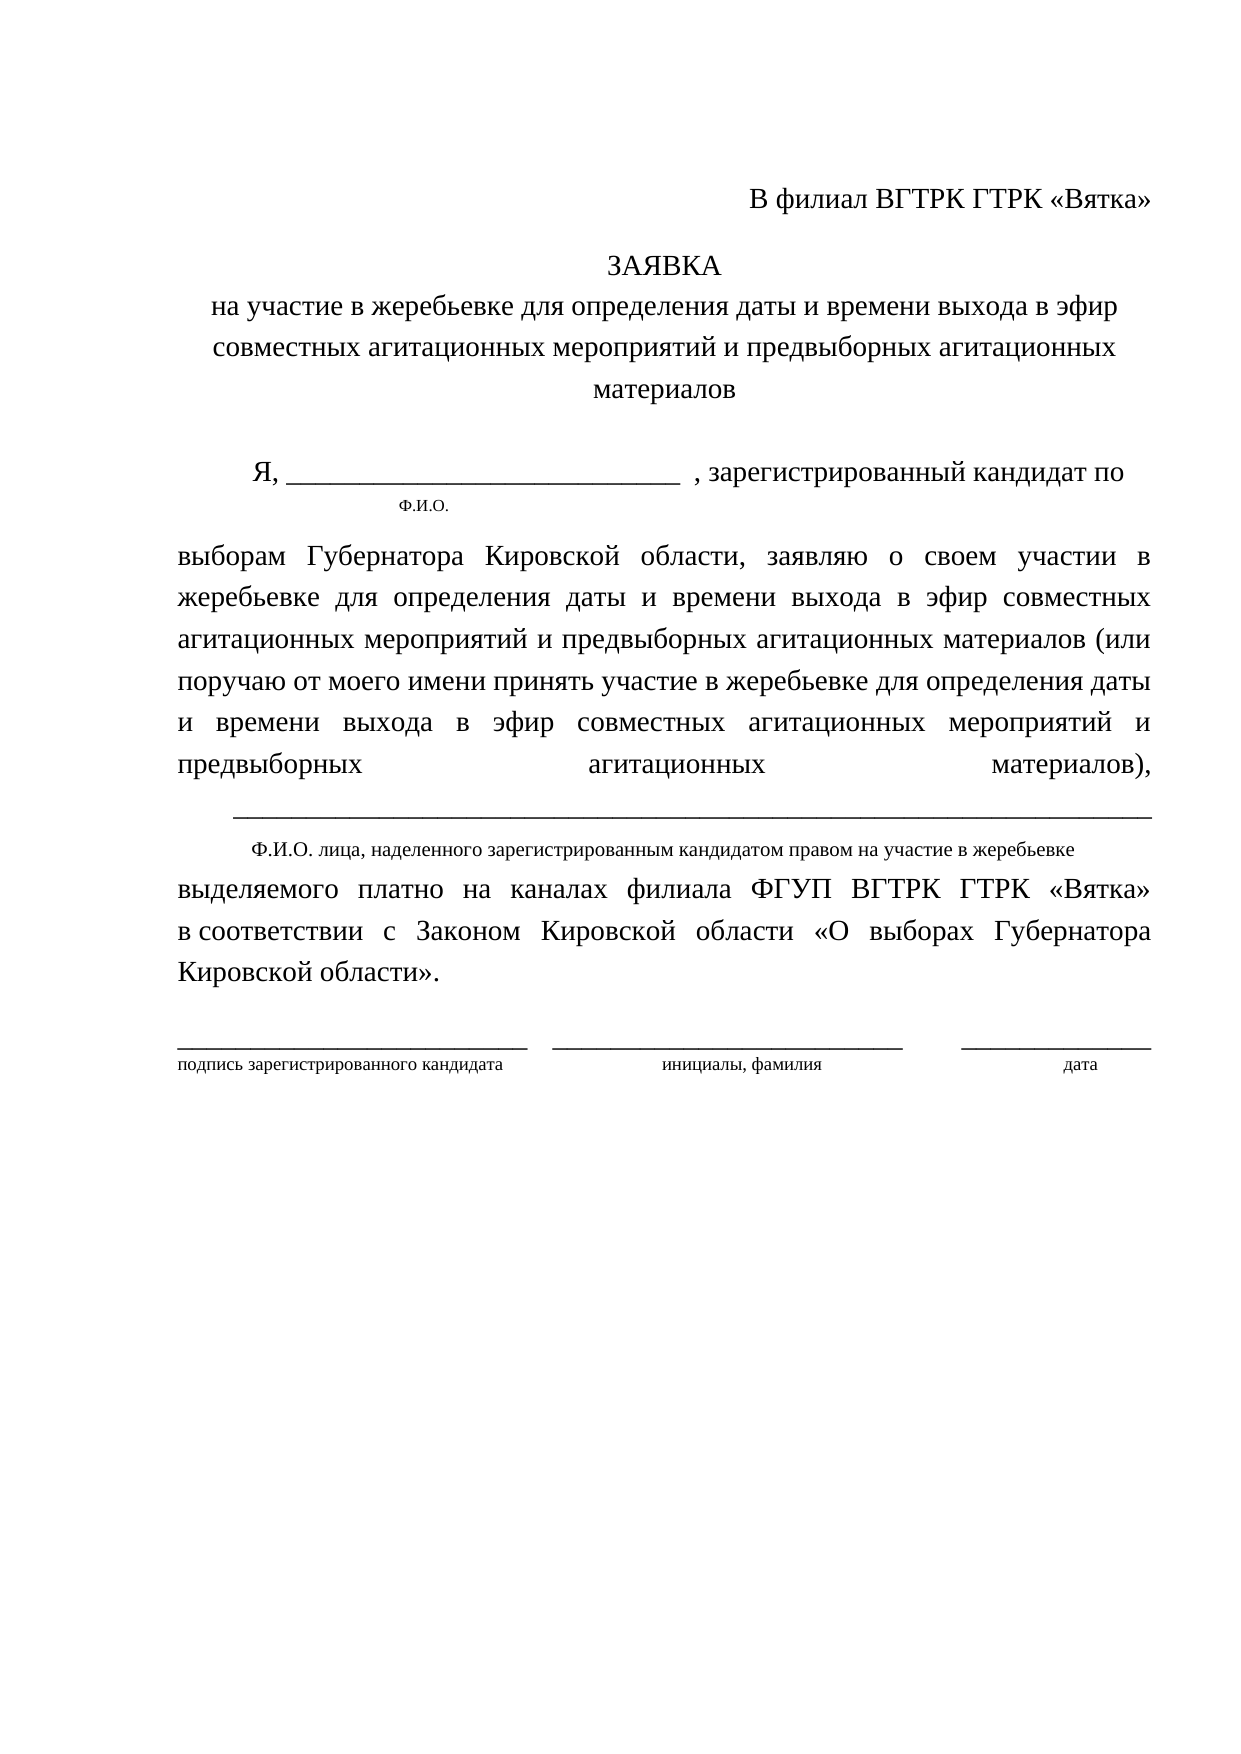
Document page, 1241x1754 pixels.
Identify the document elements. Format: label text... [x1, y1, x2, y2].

text Я, ___________________________ , зарегистрированный кандидат по Ф.И.О. [177, 448, 1152, 532]
text ________________________ ________________________ _____________ подпись зарегистрированного кандидата инициалы, фамилия дата [177, 1019, 1152, 1074]
text выборам Губернатора Кировской области, заявляю о своем участии в жеребьевке для определения даты и времени выхода в эфир совместных агитационных мероприятий и предвыборных агитационных материалов (или поручаю от моего имени принять участие в жеребьевке для определения даты и времени выхода в эфир совместных агитационных мероприятий и предвыборных агитационных материалов), _______________________________________________________________ Ф.И.О. лица, наделенного зарегистрированным кандидатом правом на участие в жеребьевке [177, 532, 1152, 865]
text на участие в жеребьевке для определения даты и времени выхода в эфир совместных агитационных мероприятий и предвыборных агитационных материалов [177, 282, 1152, 407]
text ЗАЯВКА [177, 248, 1152, 282]
text выделяемого платно на каналах филиала ФГУП ВГТРК ГТРК «Вятка» в соответствии с Законом Кировской области «О выборах Губернатора Кировской области». [177, 865, 1152, 990]
text В филиал ВГТРК ГТРК «Вятка» [177, 181, 1152, 214]
